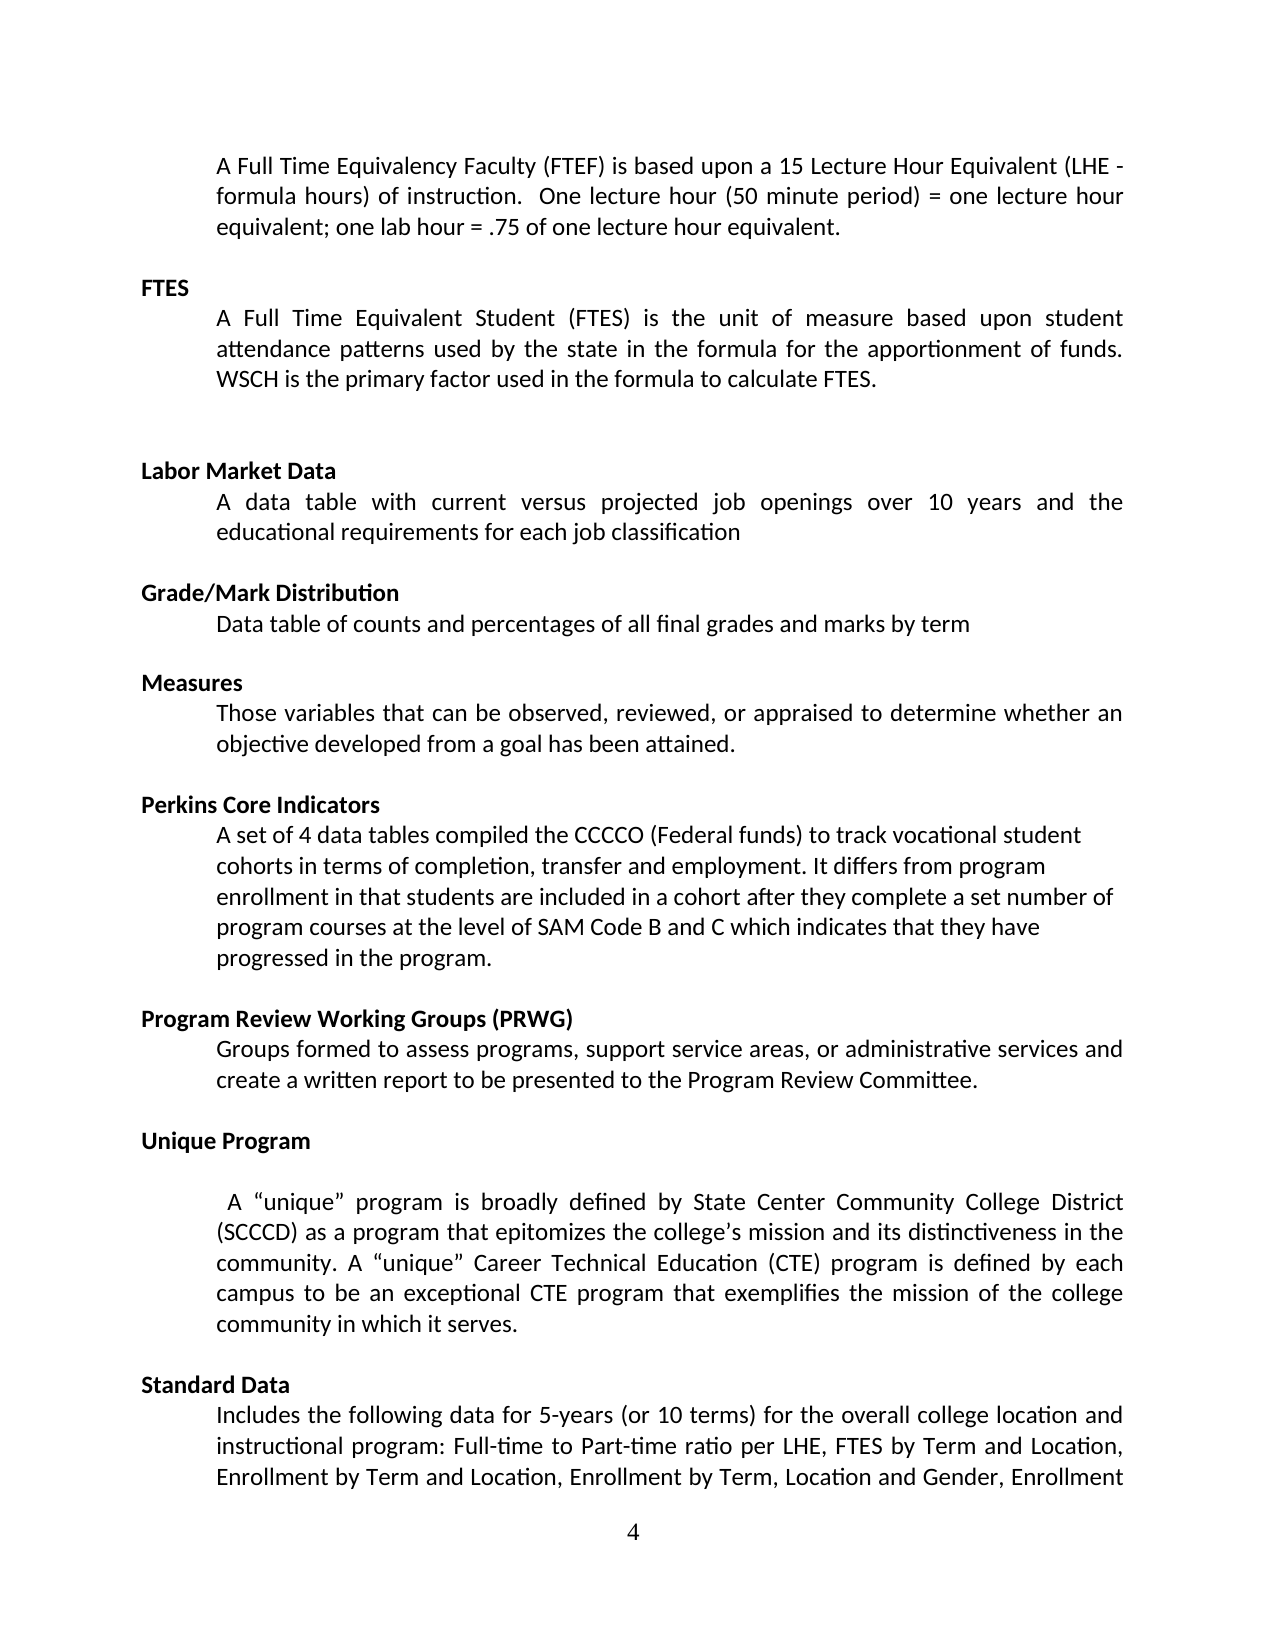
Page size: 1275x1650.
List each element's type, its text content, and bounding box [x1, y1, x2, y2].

text Unique Program [141, 1125, 1125, 1155]
text Standard Data [141, 1369, 1125, 1399]
text Program Review Working Groups (PRWG) [141, 1003, 1125, 1033]
text Groups formed to assess programs, support service areas, or administrative services and create a written report to be presented to the Program Review Committee. [216, 1033, 1125, 1094]
text Measures [141, 667, 1125, 698]
text Perkins Core Indicators [141, 789, 1125, 820]
text Labor Market Data [141, 455, 1125, 486]
text FTES [141, 272, 1125, 303]
text A data table with current versus projected job openings over 10 years and the educational requirements for each job classification [216, 486, 1125, 547]
text Data table of counts and percentages of all final grades and marks by term [141, 608, 1125, 638]
text A “unique” program is broadly defined by State Center Community College District (SCCCD) as a program that epitomizes the college’s mission and its distinctiveness in the community. A “unique” Career Technical Education (CTE) program is defined by each campus to be an exceptional CTE program that exemplifies the mission of the college community in which it serves. [216, 1186, 1125, 1338]
text A Full Time Equivalency Faculty (FTEF) is based upon a 15 Lecture Hour Equivalent (LHE - formula hours) of instruction. One lecture hour (50 minute period) = one lecture hour equivalent; one lab hour = .75 of one lecture hour equivalent. [216, 150, 1125, 242]
text A Full Time Equivalent Student (FTES) is the unit of measure based upon student attendance patterns used by the state in the formula for the apportionment of funds. WSCH is the primary factor used in the formula to calculate FTES. [216, 303, 1125, 394]
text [216, 1399, 1125, 1491]
text A set of 4 data tables compiled the CCCCO (Federal funds) to track vocational student cohorts in terms of completion, transfer and employment. It differs from program enrollment in that students are included in a cohort after they complete a set number of program courses at the level of SAM Code B and C which indicates that they have progressed in the program. [216, 820, 1125, 972]
text Those variables that can be observed, reviewed, or appraised to determine whether an objective developed from a goal has been attained. [216, 698, 1125, 759]
text Grade/Mark Distribution [141, 577, 1125, 608]
